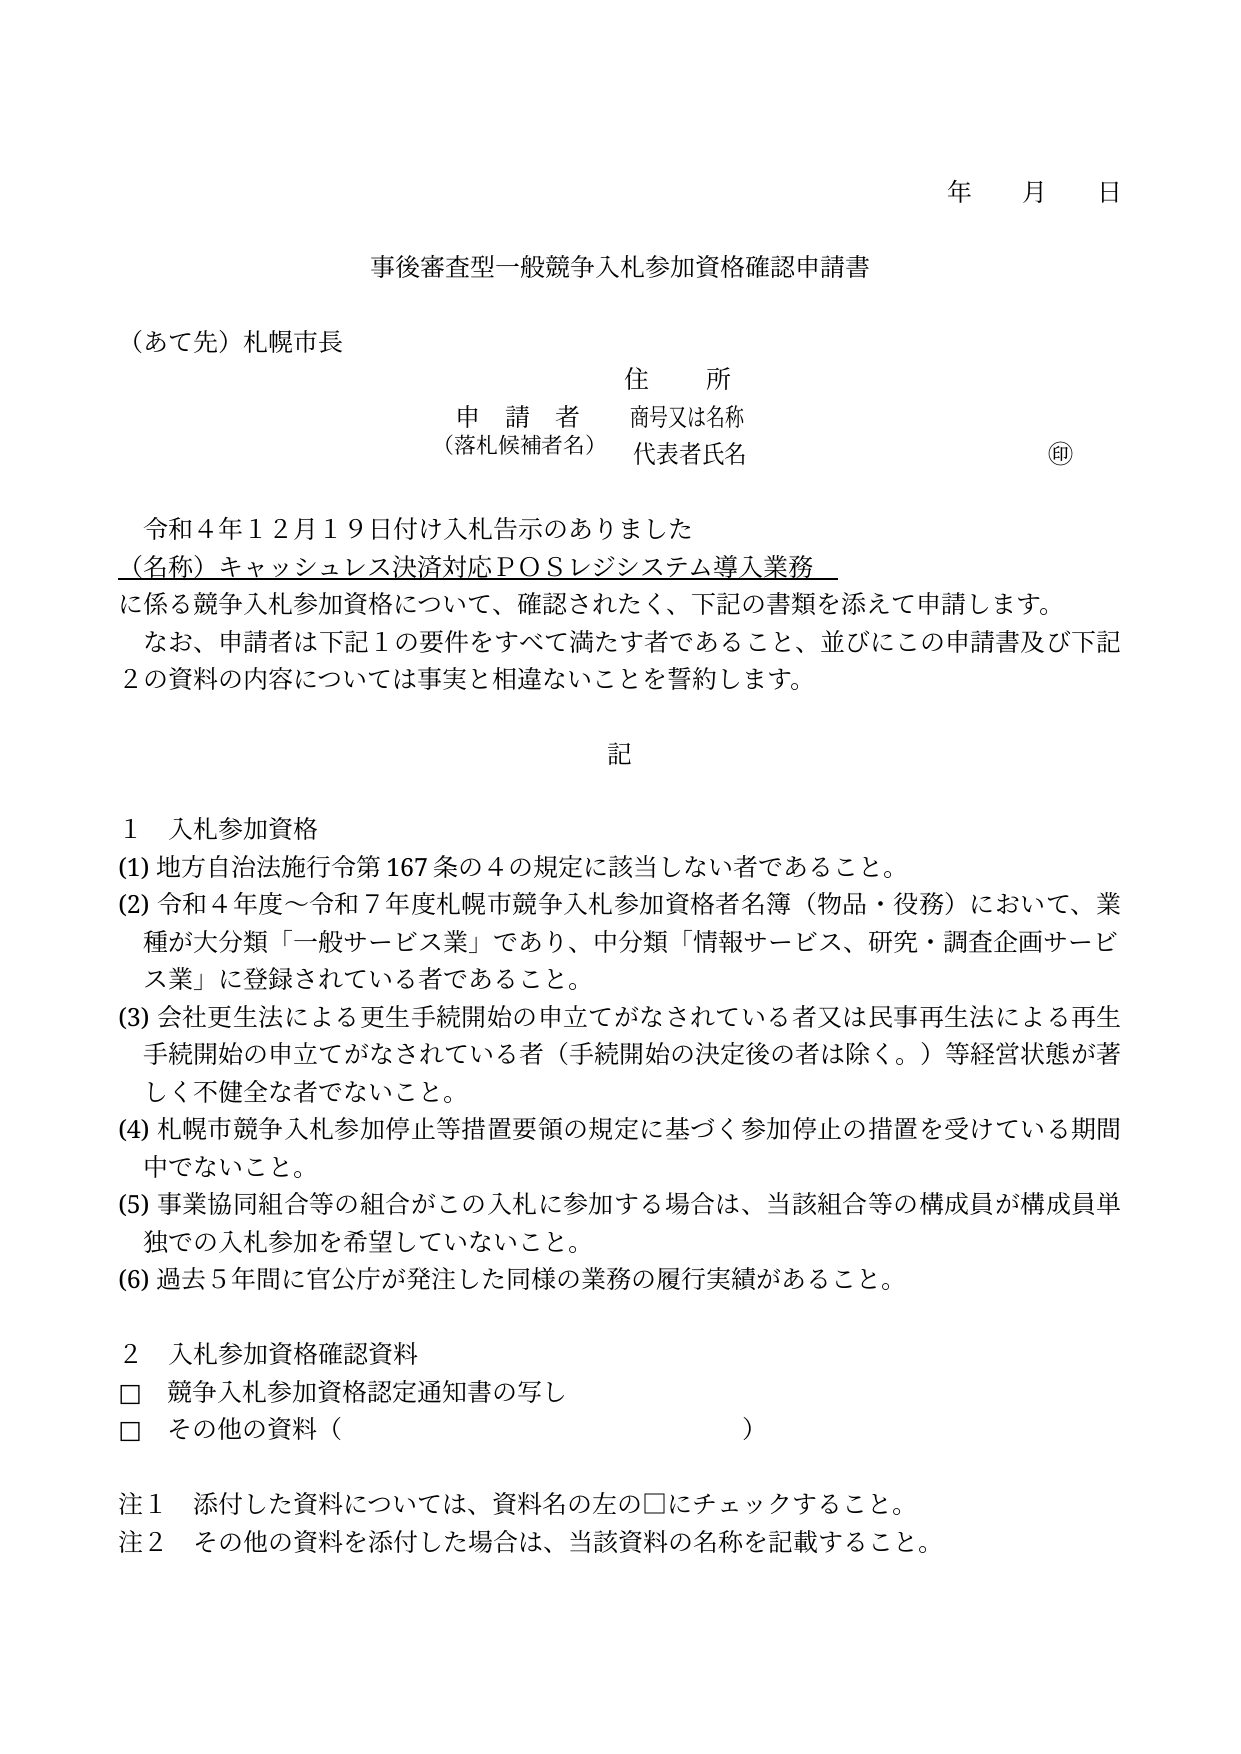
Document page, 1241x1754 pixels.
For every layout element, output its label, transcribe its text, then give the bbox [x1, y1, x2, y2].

text □ その他の資料（ ） [118, 1409, 1122, 1447]
text 申 請 者 商号又は名称 [118, 397, 1031, 434]
text 年 月 日 [118, 172, 1122, 209]
text (5) 事業協同組合等の組合がこの入札に参加する場合は、当該組合等の構成員が構成員単独での入札参加を希望していないこと。 [118, 1184, 1122, 1259]
text (4) 札幌市競争入札参加停止等措置要領の規定に基づく参加停止の措置を受けている期間中でないこと。 [118, 1109, 1122, 1184]
text □ 競争入札参加資格認定通知書の写し [118, 1372, 1122, 1409]
text ２ 入札参加資格確認資料 [118, 1334, 1122, 1372]
text 住 所 [118, 359, 1031, 397]
text （名称）キャッシュレス決済対応ＰＯＳレジシステム導入業務 [118, 547, 1122, 584]
text なお、申請者は下記１の要件をすべて満たす者であること、並びにこの申請書及び下記２の資料の内容については事実と相違ないことを誓約します。 [118, 622, 1122, 697]
text 事後審査型一般競争入札参加資格確認申請書 [118, 247, 1122, 284]
text (2) 令和４年度～令和７年度札幌市競争入札参加資格者名簿（物品・役務）において、業種が大分類「一般サービス業」であり、中分類「情報サービス、研究・調査企画サービス業」に登録されている者であること。 [118, 884, 1122, 997]
text 代表者氏名 ㊞ [118, 434, 1122, 472]
text 注１ 添付した資料については、資料名の左の□にチェックすること。 [118, 1484, 1122, 1522]
text （あて先）札幌市長 [118, 322, 1122, 359]
text 注２ その他の資料を添付した場合は、当該資料の名称を記載すること。 [118, 1522, 1122, 1559]
text (6) 過去５年間に官公庁が発注した同様の業務の履行実績があること。 [118, 1259, 1122, 1297]
text 令和４年１２月１９日付け入札告示のありました [118, 509, 1122, 547]
text (3) 会社更生法による更生手続開始の申立てがなされている者又は民事再生法による再生手続開始の申立てがなされている者（手続開始の決定後の者は除く。）等経営状態が著しく不健全な者でないこと。 [118, 997, 1122, 1109]
text (1) 地方自治法施行令第167条の４の規定に該当しない者であること。 [118, 847, 1122, 884]
text に係る競争入札参加資格について、確認されたく、下記の書類を添えて申請します。 [118, 584, 1122, 622]
text 記 [118, 734, 1122, 772]
text １ 入札参加資格 [118, 809, 1122, 847]
